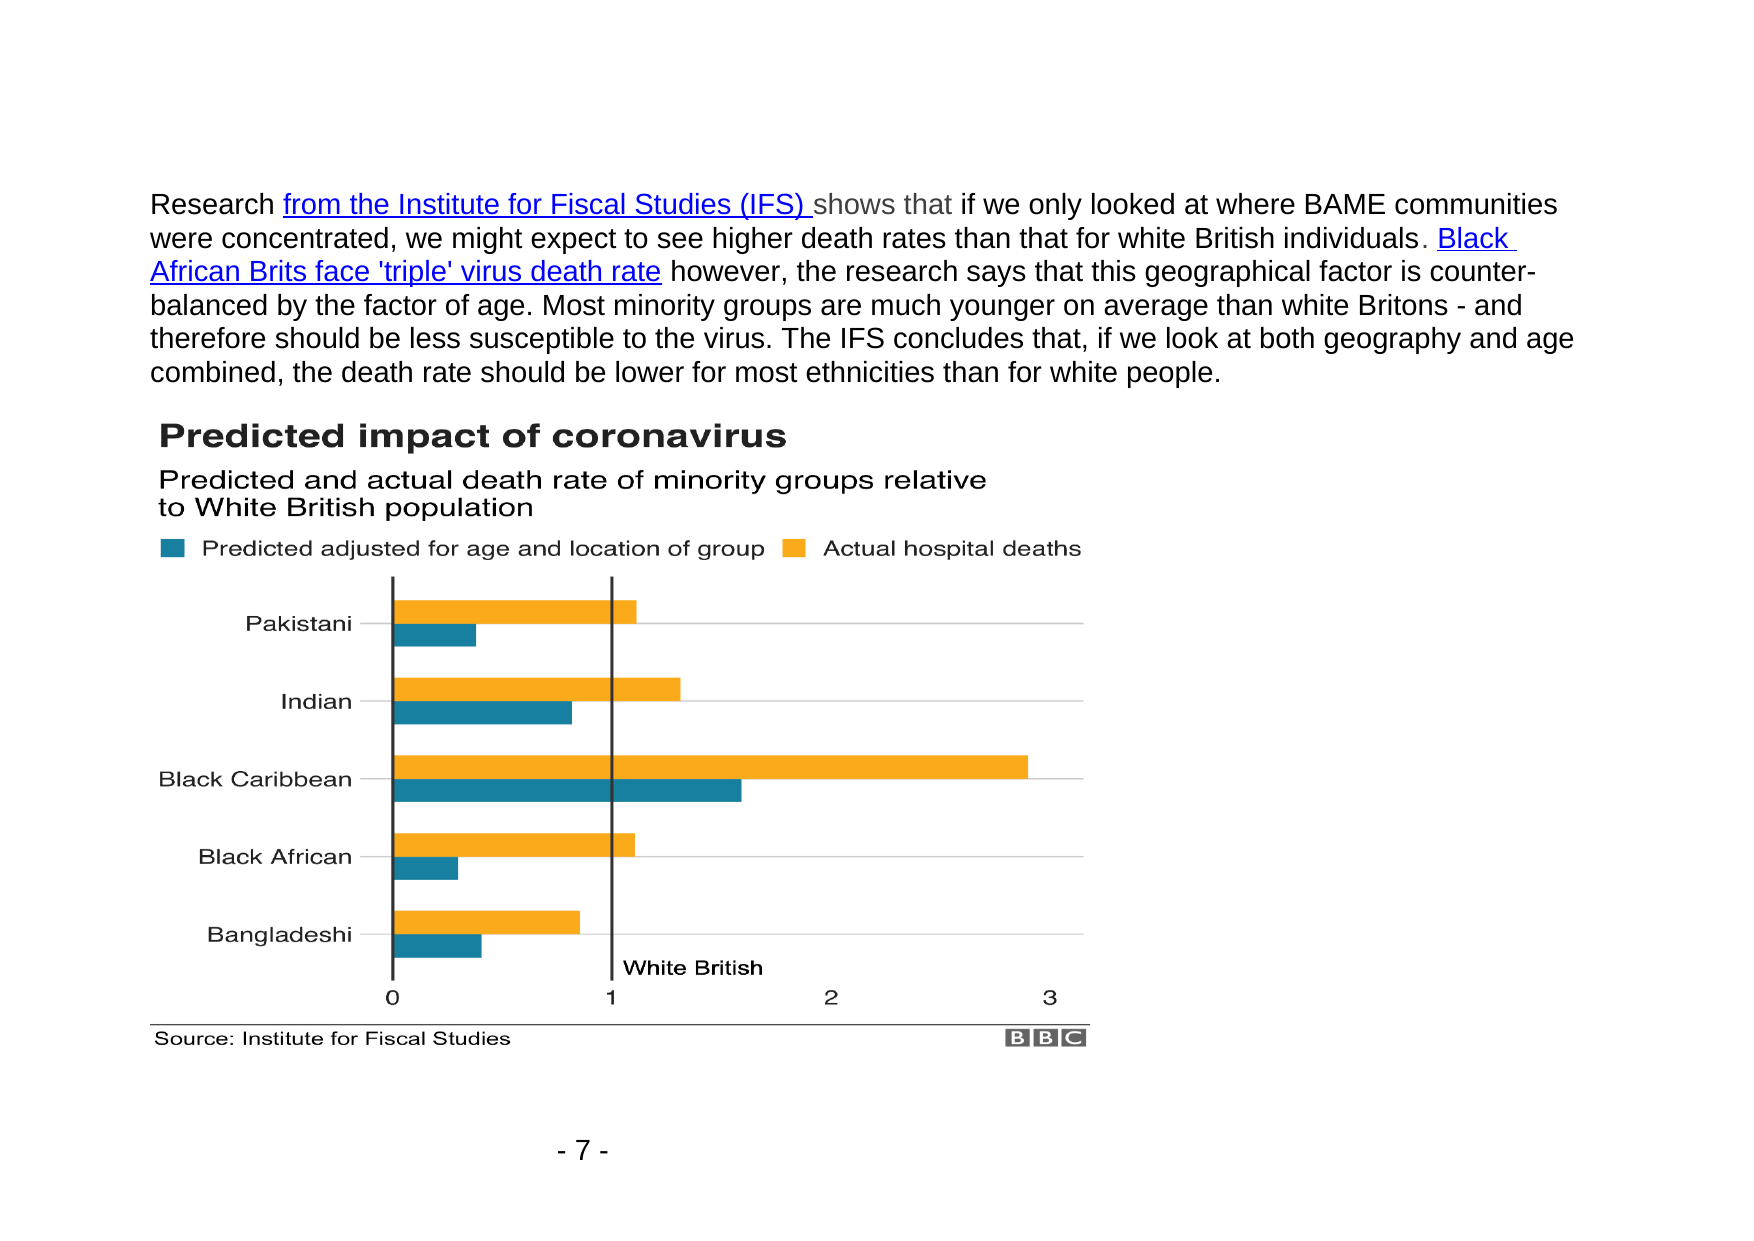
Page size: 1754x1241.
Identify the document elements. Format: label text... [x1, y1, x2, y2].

text Research from the Institute for Fiscal Studies (IFS) shows that if we only looked at where BAME communities were concentrated, we might expect to see higher death rates than that for white British individuals. Black African Brits face 'triple' virus death rate however, the research says that this geographical factor is counter-balanced by the factor of age. Most minority groups are much younger on average than white Britons - and therefore should be less susceptible to the virus. The IFS concludes that, if we look at both geography and age combined, the death rate should be lower for most ethnicities than for white people. [150, 187, 1604, 388]
picture [150, 417, 1091, 1049]
